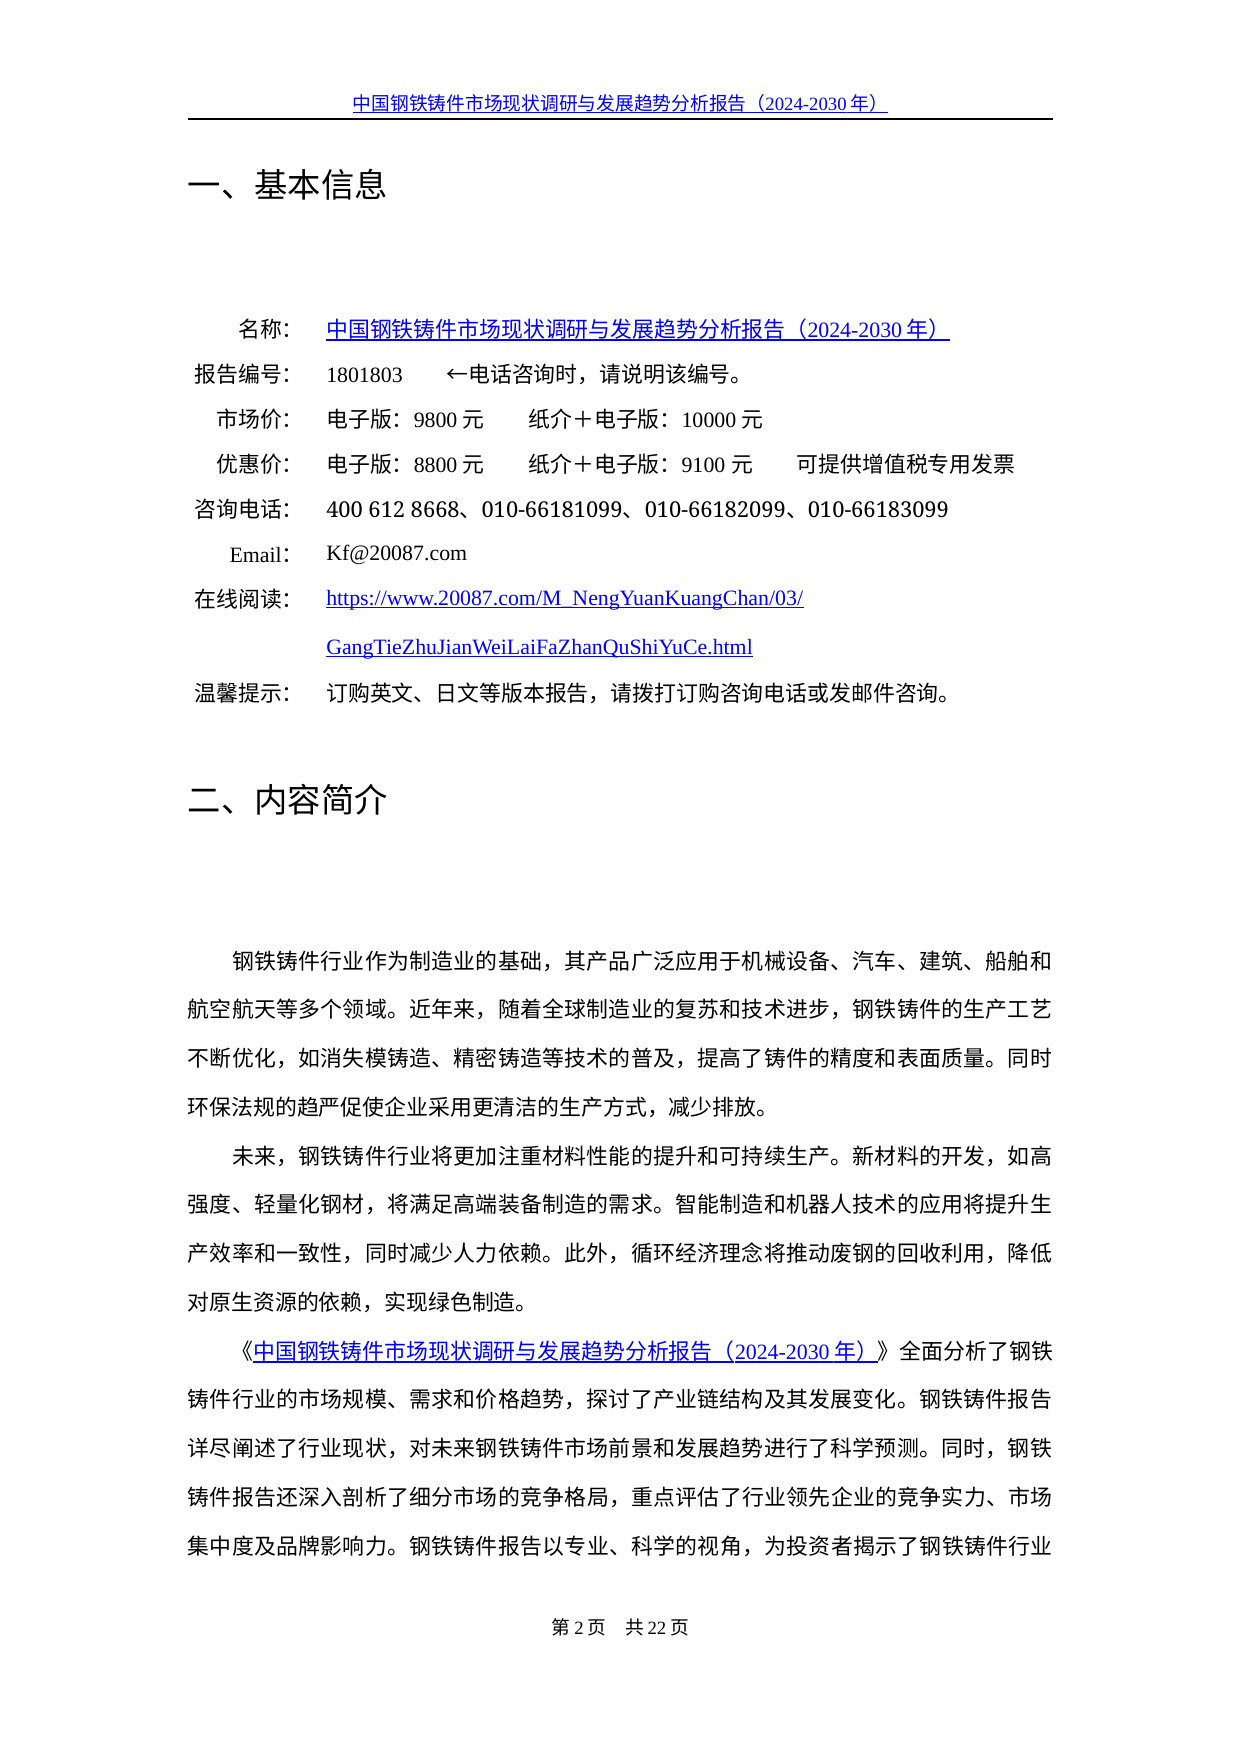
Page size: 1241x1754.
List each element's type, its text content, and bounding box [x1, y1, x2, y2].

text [187, 943, 1053, 1561]
title 一、基本信息 [187, 150, 1053, 215]
table_cell [315, 582, 1073, 675]
table_cell 订购英文、日文等版本报告，请拨打订购咨询电话或发邮件咨询。 [315, 675, 1073, 720]
title 二、内容简介 [187, 766, 1053, 831]
table_cell 在线阅读： [167, 582, 315, 675]
table_cell 400 612 8668、010-66181099、010-66182099、010-66183099 [315, 492, 1073, 537]
table_cell 温馨提示： [167, 675, 315, 720]
table_cell Kf@20087.com [315, 537, 1073, 582]
table_cell 优惠价： [167, 447, 315, 492]
table_cell 1801803 ←电话咨询时，请说明该编号。 [315, 357, 1073, 402]
table_cell 电子版：8800 元 纸介＋电子版：9100 元 可提供增值税专用发票 [315, 447, 1073, 492]
table_header 名称： [167, 312, 315, 357]
table_header 中国钢铁铸件市场现状调研与发展趋势分析报告（2024-2030年） [315, 312, 1073, 357]
table_cell 电子版：9800 元 纸介＋电子版：10000 元 [315, 402, 1073, 447]
table_cell Email： [167, 537, 315, 582]
table_cell 市场价： [167, 402, 315, 447]
table_cell 咨询电话： [167, 492, 315, 537]
table_cell 报告编号： [167, 357, 315, 402]
